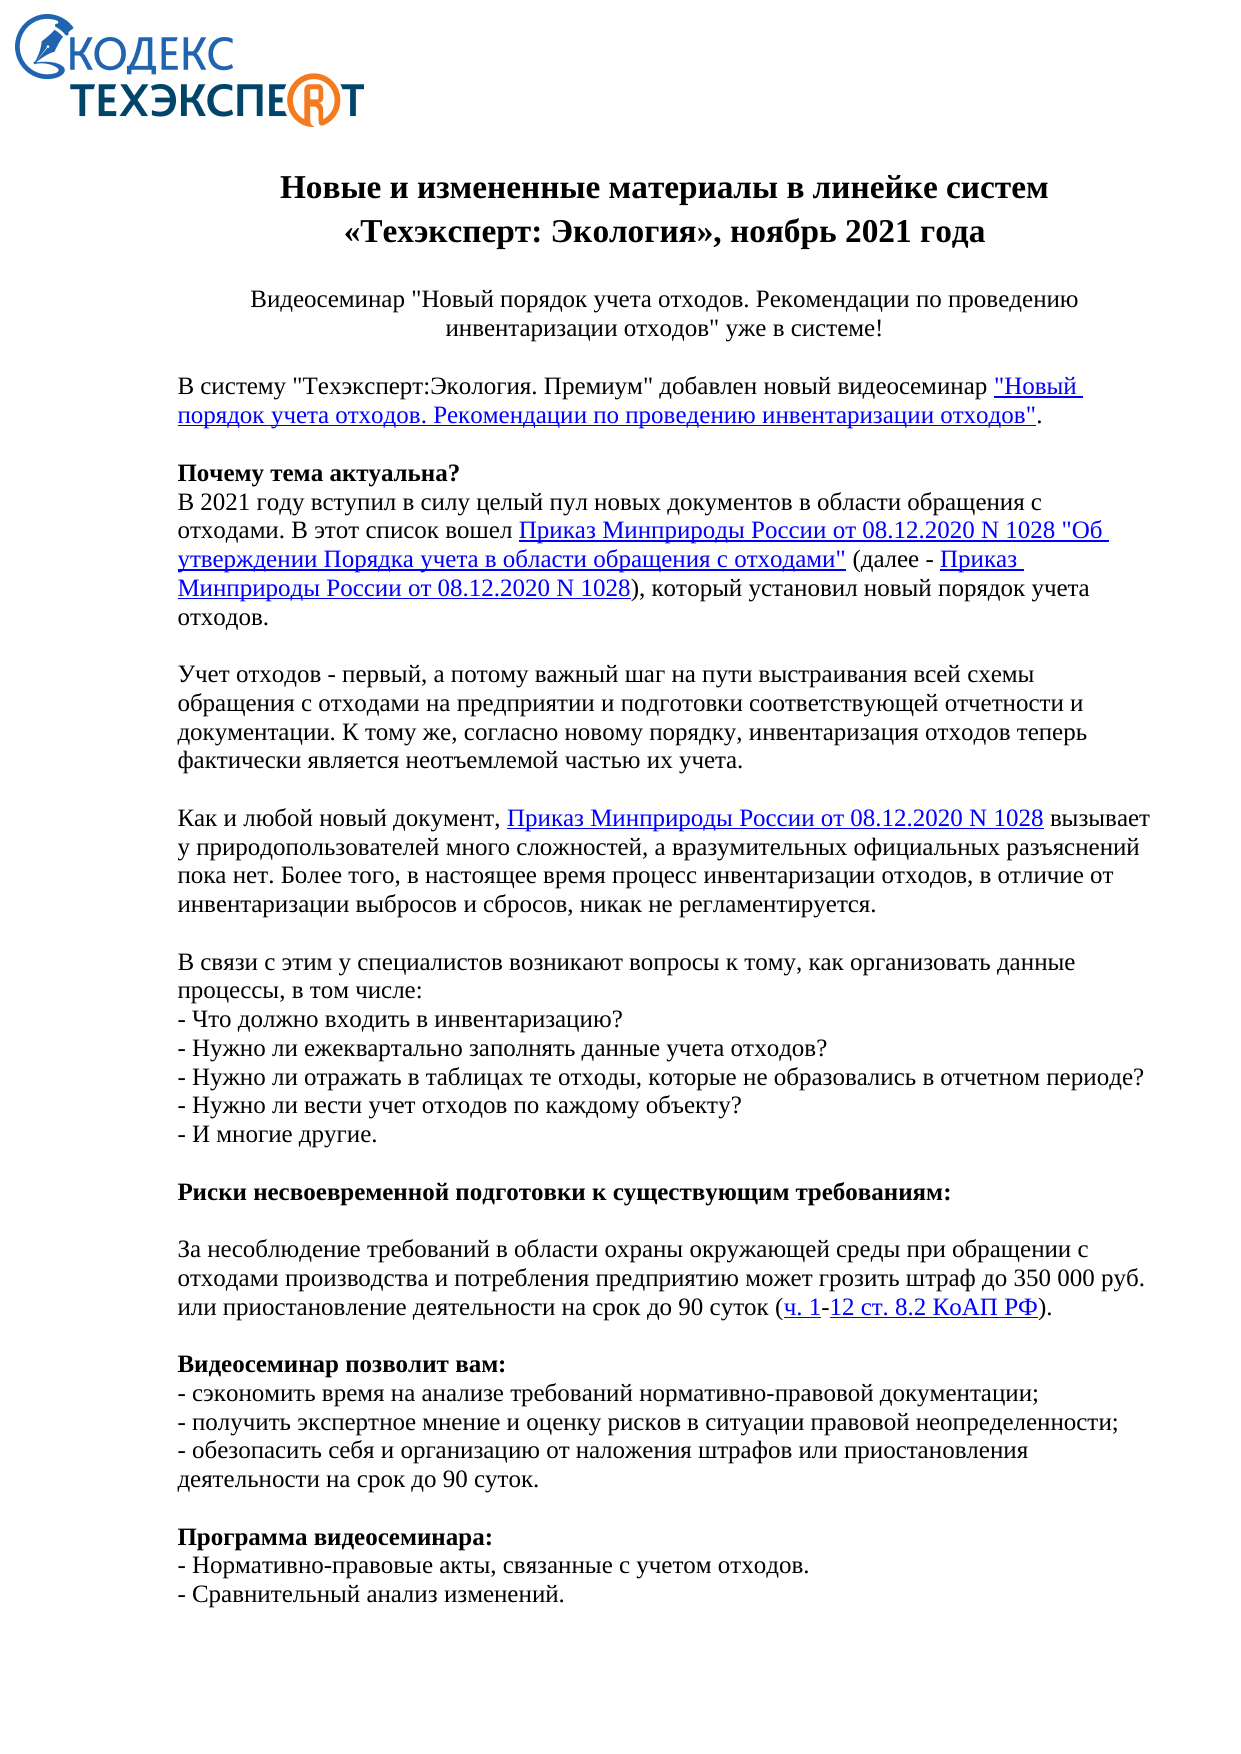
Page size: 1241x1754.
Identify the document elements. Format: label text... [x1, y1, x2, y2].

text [177, 458, 1152, 1608]
text Видеосеминар "Новый порядок учета отходов. Рекомендации по проведению инвентаризации отходов" уже в системе! [177, 284, 1152, 342]
picture [15, 14, 364, 127]
text В систему "Техэксперт:Экология. Премиум" добавлен новый видеосеминар "Новый порядок учета отходов. Рекомендации по проведению инвентаризации отходов". [177, 371, 1152, 429]
subtitle Новые и измененные материалы в линейке систем «Техэксперт: Экология», ноябрь 2021 года [177, 167, 1152, 250]
